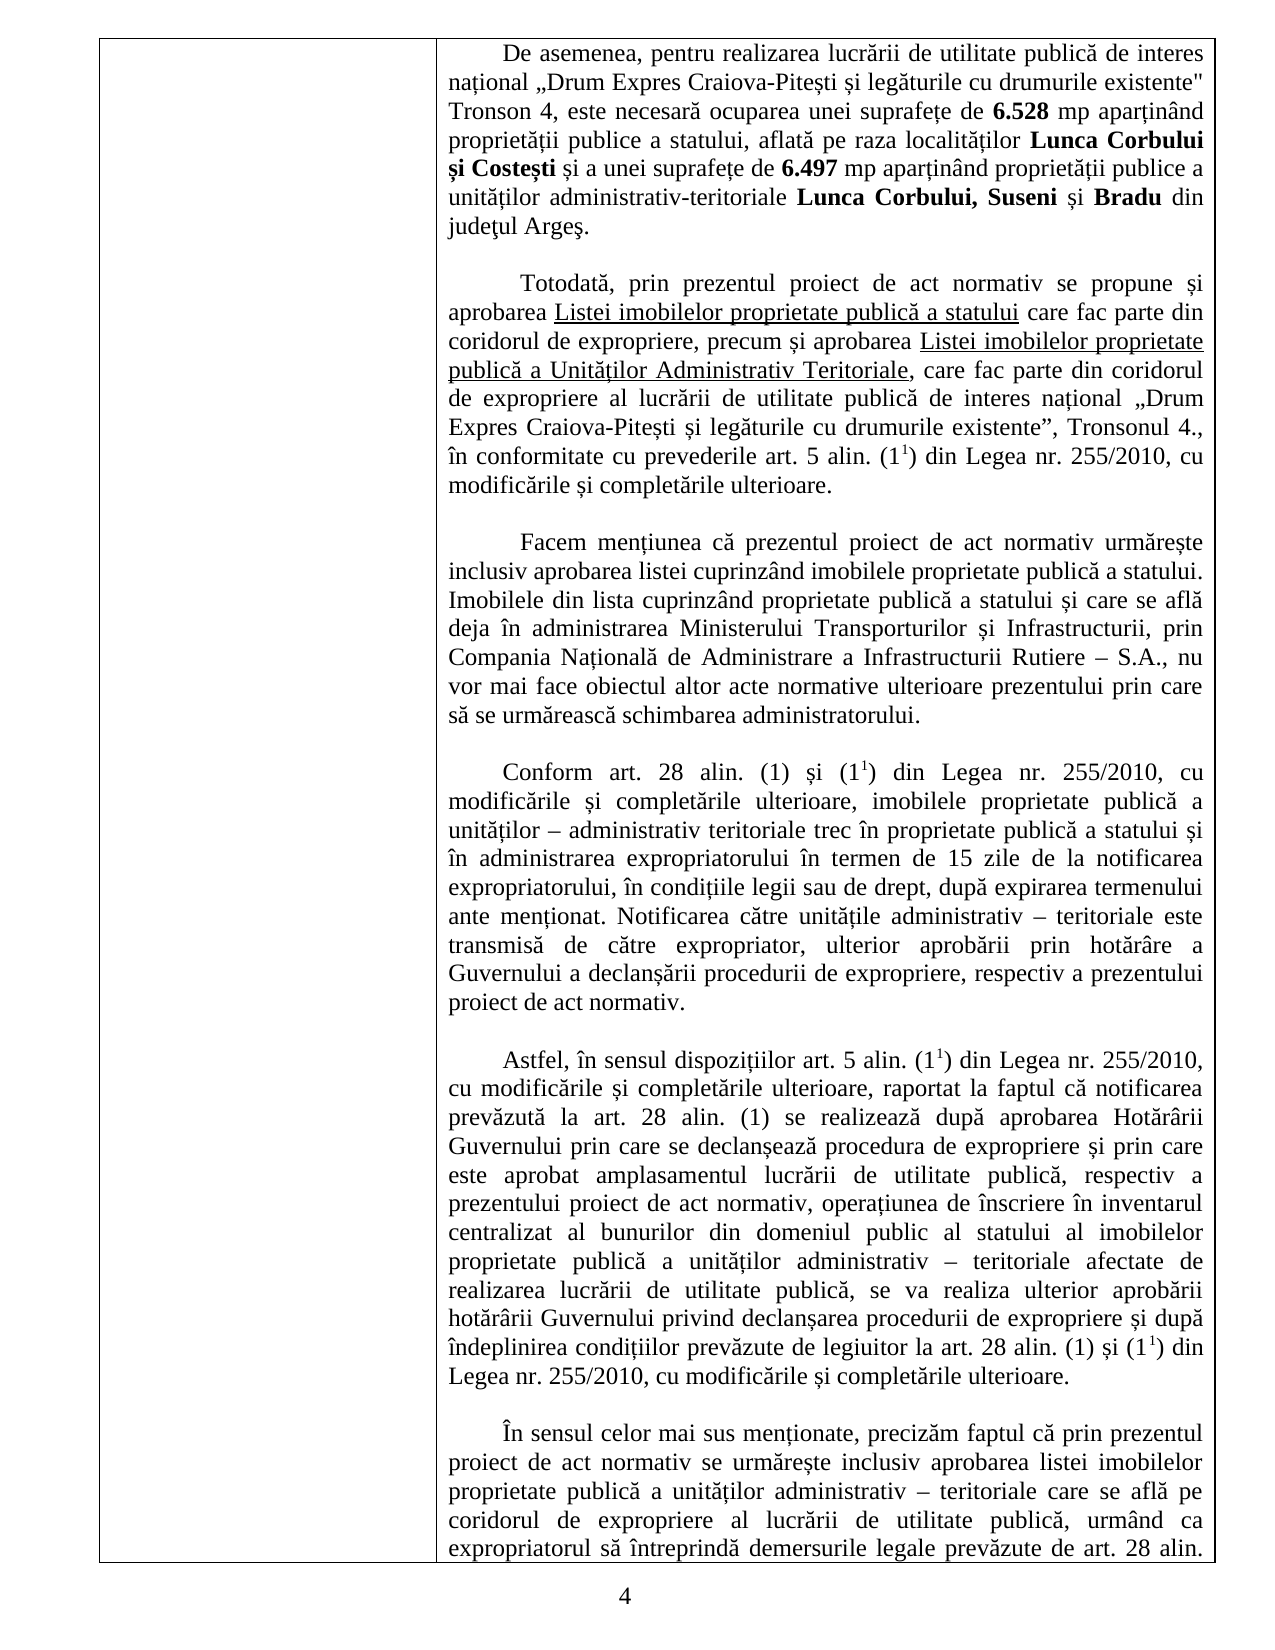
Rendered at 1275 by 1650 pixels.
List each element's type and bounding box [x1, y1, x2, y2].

table_cell [437, 39, 1214, 1562]
table_cell [100, 39, 436, 1562]
